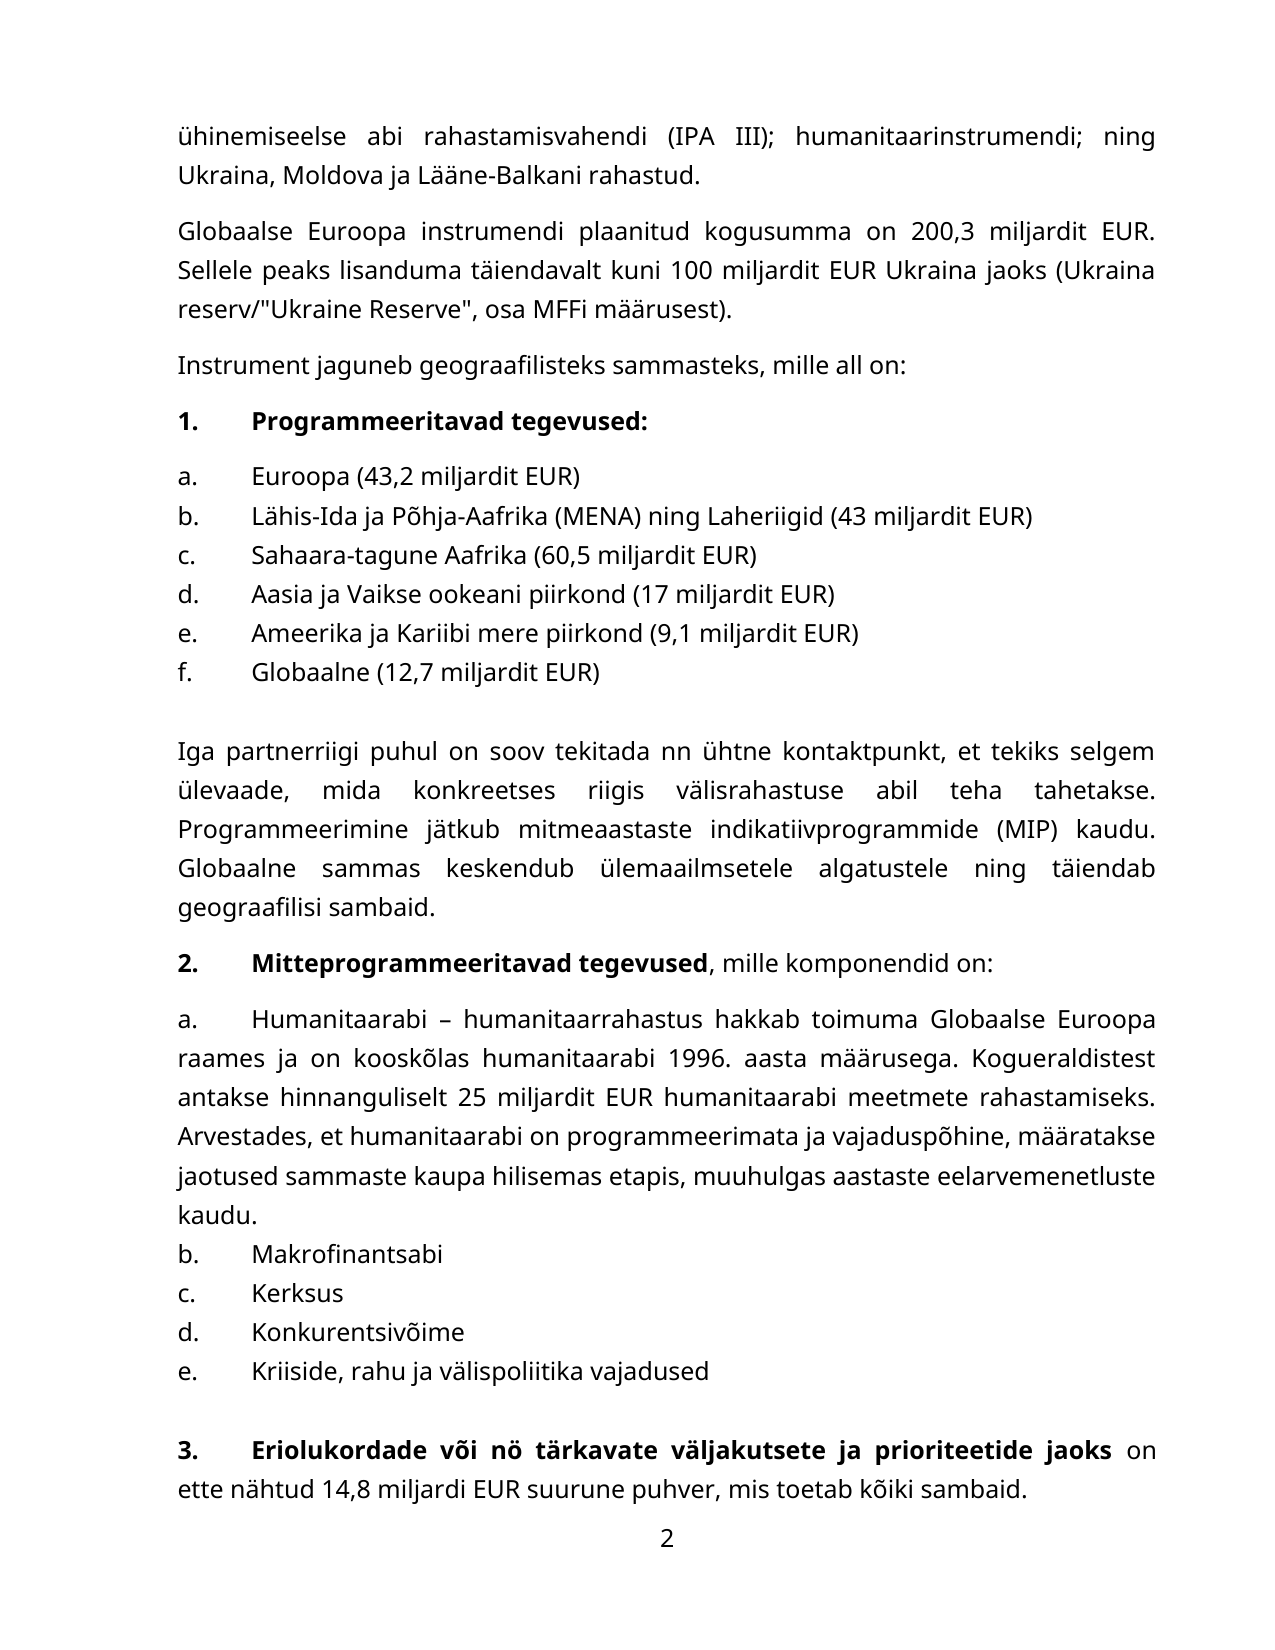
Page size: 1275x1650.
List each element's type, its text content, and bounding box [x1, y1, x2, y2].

text d. Aasia ja Vaikse ookeani piirkond (17 miljardit EUR) [177, 576, 1157, 611]
text 3. Eriolukordade või nö tärkavate väljakutsete ja prioriteetide jaoks on ette nähtud 14,8 miljardi EUR suurune puhver, mis toetab kõiki sambaid. [177, 1432, 1157, 1506]
text Iga partnerriigi puhul on soov tekitada nn ühtne kontaktpunkt, et tekiks selgem ülevaade, mida konkreetses riigis välisrahastuse abil teha tahetakse. Programmeerimine jätkub mitmeaastaste indikatiivprogrammide (MIP) kaudu. Globaalne sammas keskendub ülemaailmsetele algatustele ning täiendab geograafilisi sambaid. [177, 733, 1157, 924]
text c. Sahaara-tagune Aafrika (60,5 miljardit EUR) [177, 537, 1157, 571]
text Globaalse Euroopa instrumendi plaanitud kogusumma on 200,3 miljardit EUR. Sellele peaks lisanduma täiendavalt kuni 100 miljardit EUR Ukraina jaoks (Ukraina reserv/"Ukraine Reserve", osa MFFi määrusest). [177, 213, 1157, 326]
text b. Lähis-Ida ja Põhja-Aafrika (MENA) ning Laheriigid (43 miljardit EUR) [177, 498, 1157, 532]
text b. Makrofinantsabi [177, 1236, 1157, 1271]
text c. Kerksus [177, 1276, 1157, 1310]
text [177, 118, 1157, 191]
text 1. Programmeeritavad tegevused: [177, 403, 1157, 437]
text e. Kriiside, rahu ja välispoliitika vajadused [177, 1354, 1157, 1388]
text a. Humanitaarabi – humanitaarrahastus hakkab toimuma Globaalse Euroopa raames ja on kooskõlas humanitaarabi 1996. aasta määrusega. Kogueraldistest antakse hinnanguliselt 25 miljardit EUR humanitaarabi meetmete rahastamiseks. Arvestades, et humanitaarabi on programmeerimata ja vajaduspõhine, määratakse jaotused sammaste kaupa hilisemas etapis, muuhulgas aastaste eelarvemenetluste kaudu. [177, 1001, 1157, 1231]
text Instrument jaguneb geograafilisteks sammasteks, mille all on: [177, 347, 1157, 381]
text 2. Mitteprogrammeeritavad tegevused, mille komponendid on: [177, 946, 1157, 980]
text a. Euroopa (43,2 miljardit EUR) [177, 459, 1157, 493]
text d. Konkurentsivõime [177, 1315, 1157, 1349]
text e. Ameerika ja Kariibi mere piirkond (9,1 miljardit EUR) [177, 616, 1157, 650]
text f. Globaalne (12,7 miljardit EUR) [177, 655, 1157, 689]
